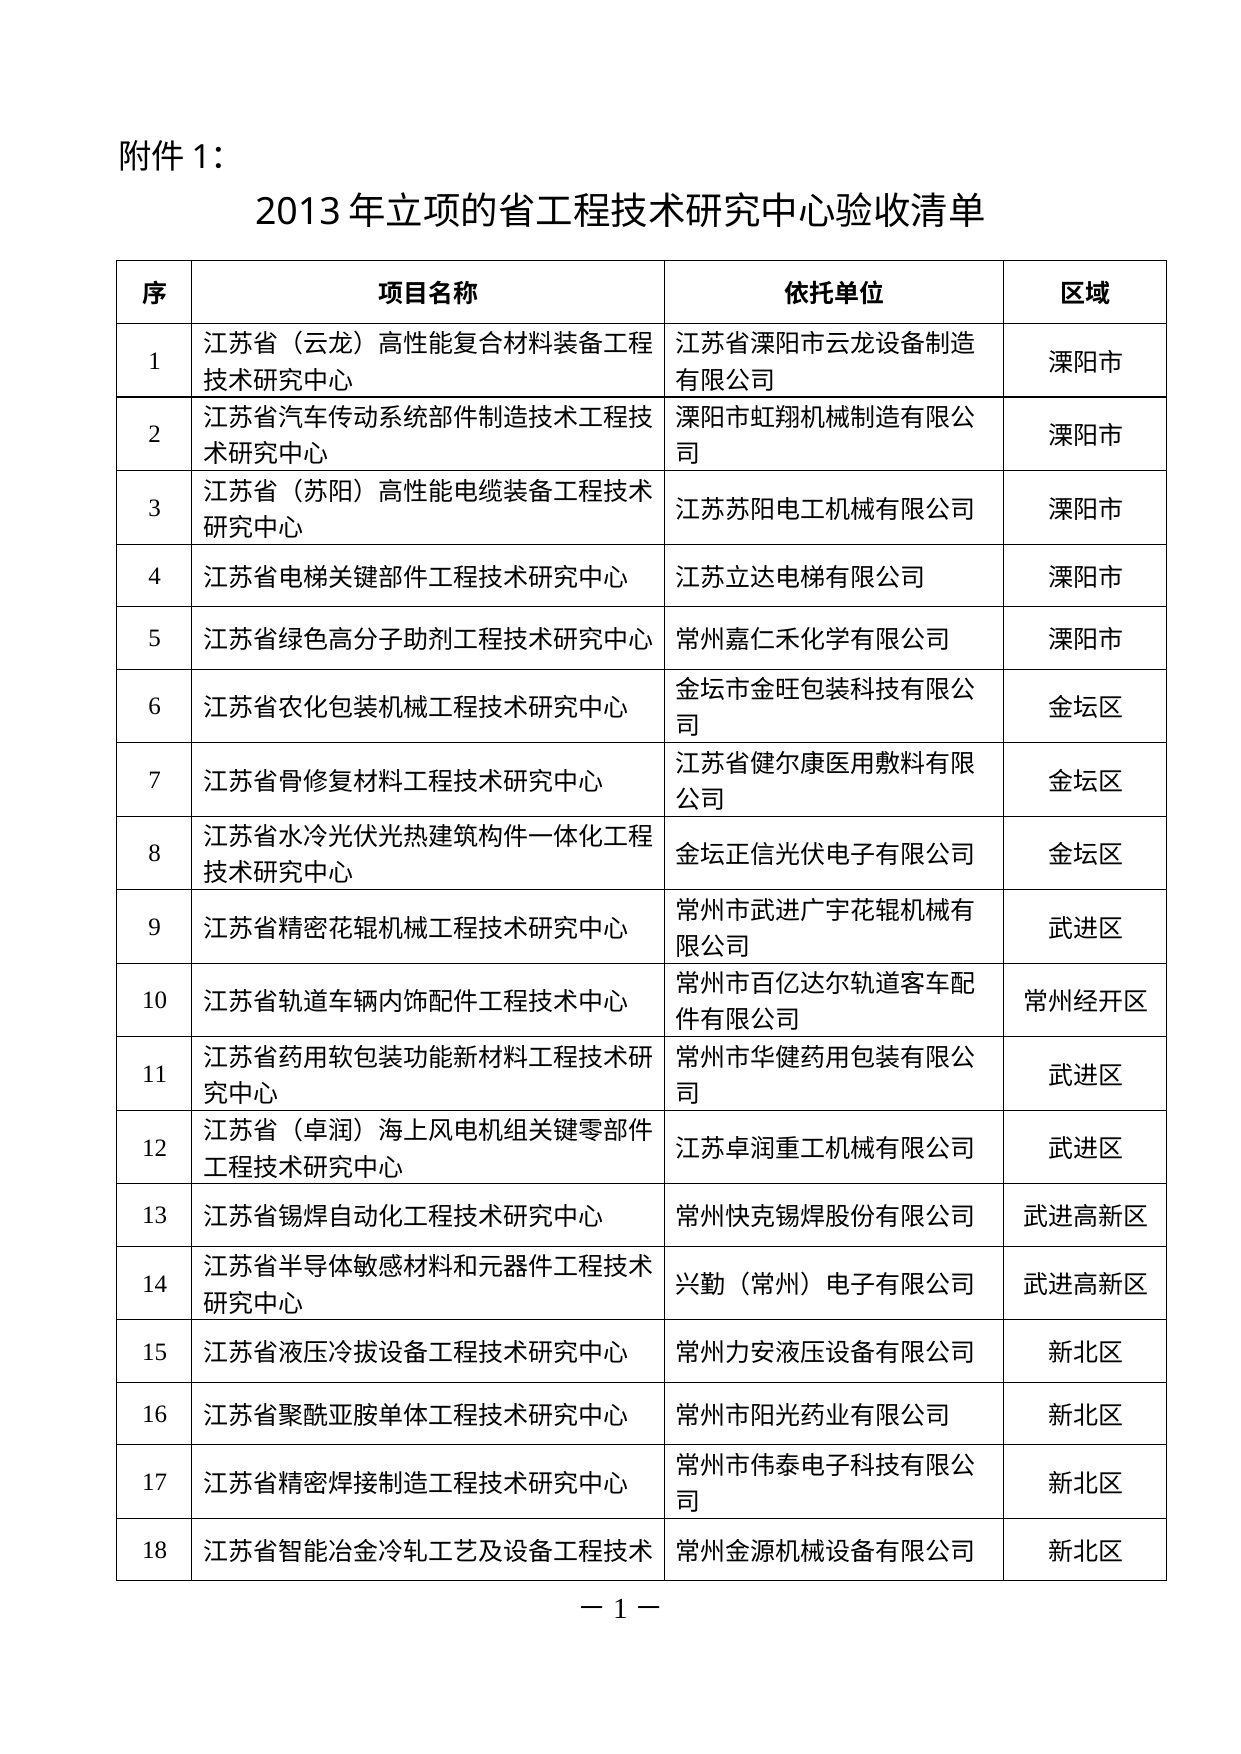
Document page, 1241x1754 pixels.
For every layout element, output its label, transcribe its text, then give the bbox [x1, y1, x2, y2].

text 附件1： [118, 118, 1122, 181]
table_cell 常州市阳光药业有限公司 [665, 1383, 1003, 1444]
table_cell 江苏省绿色高分子助剂工程技术研究中心 [192, 607, 664, 668]
table_cell 11 [117, 1037, 191, 1110]
table_cell 金坛区 [1004, 670, 1166, 742]
table_cell 5 [117, 607, 191, 668]
table_cell 溧阳市 [1004, 324, 1166, 396]
table_cell 2 [117, 398, 191, 470]
table_cell 溧阳市虹翔机械制造有限公司 [665, 398, 1003, 470]
table_cell 常州市伟泰电子科技有限公司 [665, 1445, 1003, 1518]
table_cell 金坛区 [1004, 817, 1166, 889]
table_cell 江苏省骨修复材料工程技术研究中心 [192, 743, 664, 816]
table_cell 金坛正信光伏电子有限公司 [665, 817, 1003, 889]
text 2013年立项的省工程技术研究中心验收清单 [118, 181, 1122, 235]
table_cell 4 [117, 545, 191, 606]
table_cell 18 [117, 1519, 191, 1580]
table_cell 江苏省水冷光伏光热建筑构件一体化工程技术研究中心 [192, 817, 664, 889]
table_cell 金坛区 [1004, 743, 1166, 816]
table_cell 江苏卓润重工机械有限公司 [665, 1111, 1003, 1183]
table_cell 溧阳市 [1004, 398, 1166, 470]
table_cell 常州力安液压设备有限公司 [665, 1320, 1003, 1382]
table_cell 兴勤（常州）电子有限公司 [665, 1247, 1003, 1319]
table_cell 江苏省药用软包装功能新材料工程技术研究中心 [192, 1037, 664, 1110]
table_cell 武进区 [1004, 1111, 1166, 1183]
table_cell 江苏省（云龙）高性能复合材料装备工程技术研究中心 [192, 324, 664, 396]
table_cell 溧阳市 [1004, 471, 1166, 543]
table_cell 17 [117, 1445, 191, 1518]
table_cell 江苏省溧阳市云龙设备制造有限公司 [665, 324, 1003, 396]
table_cell 江苏省半导体敏感材料和元器件工程技术研究中心 [192, 1247, 664, 1319]
table_cell 新北区 [1004, 1519, 1166, 1580]
table_cell 12 [117, 1111, 191, 1183]
table_cell 常州金源机械设备有限公司 [665, 1519, 1003, 1580]
table_cell 江苏省锡焊自动化工程技术研究中心 [192, 1184, 664, 1246]
table_cell 10 [117, 964, 191, 1036]
table_cell 江苏省汽车传动系统部件制造技术工程技术研究中心 [192, 398, 664, 470]
table_cell 江苏苏阳电工机械有限公司 [665, 471, 1003, 543]
table_cell 江苏省聚酰亚胺单体工程技术研究中心 [192, 1383, 664, 1444]
table_cell 江苏省电梯关键部件工程技术研究中心 [192, 545, 664, 606]
table_cell 新北区 [1004, 1320, 1166, 1382]
table_cell 常州市武进广宇花辊机械有限公司 [665, 890, 1003, 963]
table_header 序 [117, 261, 191, 323]
table_cell 溧阳市 [1004, 607, 1166, 668]
table_cell 常州嘉仁禾化学有限公司 [665, 607, 1003, 668]
table_cell 江苏省（卓润）海上风电机组关键零部件工程技术研究中心 [192, 1111, 664, 1183]
table_cell 江苏省轨道车辆内饰配件工程技术中心 [192, 964, 664, 1036]
table_cell 溧阳市 [1004, 545, 1166, 606]
table_cell 武进区 [1004, 1037, 1166, 1110]
table_cell 江苏省健尔康医用敷料有限公司 [665, 743, 1003, 816]
table_cell 江苏省精密花辊机械工程技术研究中心 [192, 890, 664, 963]
table_cell 常州市百亿达尔轨道客车配件有限公司 [665, 964, 1003, 1036]
table_cell 常州快克锡焊股份有限公司 [665, 1184, 1003, 1246]
table_cell 江苏省农化包装机械工程技术研究中心 [192, 670, 664, 742]
table_cell 江苏省（苏阳）高性能电缆装备工程技术研究中心 [192, 471, 664, 543]
table_cell 常州市华健药用包装有限公司 [665, 1037, 1003, 1110]
table_cell 7 [117, 743, 191, 816]
table_cell 13 [117, 1184, 191, 1246]
table_cell 6 [117, 670, 191, 742]
table_cell 武进区 [1004, 890, 1166, 963]
table_cell 武进高新区 [1004, 1247, 1166, 1319]
table_cell 16 [117, 1383, 191, 1444]
table_cell 常州经开区 [1004, 964, 1166, 1036]
table_cell 新北区 [1004, 1445, 1166, 1518]
table_cell 14 [117, 1247, 191, 1319]
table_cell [192, 1519, 664, 1580]
table_header 区域 [1004, 261, 1166, 323]
table_cell 3 [117, 471, 191, 543]
table_header 项目名称 [192, 261, 664, 323]
table_cell 新北区 [1004, 1383, 1166, 1444]
table_cell 江苏省液压冷拔设备工程技术研究中心 [192, 1320, 664, 1382]
table_cell 江苏省精密焊接制造工程技术研究中心 [192, 1445, 664, 1518]
table_cell 金坛市金旺包装科技有限公司 [665, 670, 1003, 742]
table_cell 1 [117, 324, 191, 396]
table_cell 8 [117, 817, 191, 889]
table_cell 江苏立达电梯有限公司 [665, 545, 1003, 606]
table_header 依托单位 [665, 261, 1003, 323]
table_cell 9 [117, 890, 191, 963]
table_cell 武进高新区 [1004, 1184, 1166, 1246]
table_cell 15 [117, 1320, 191, 1382]
